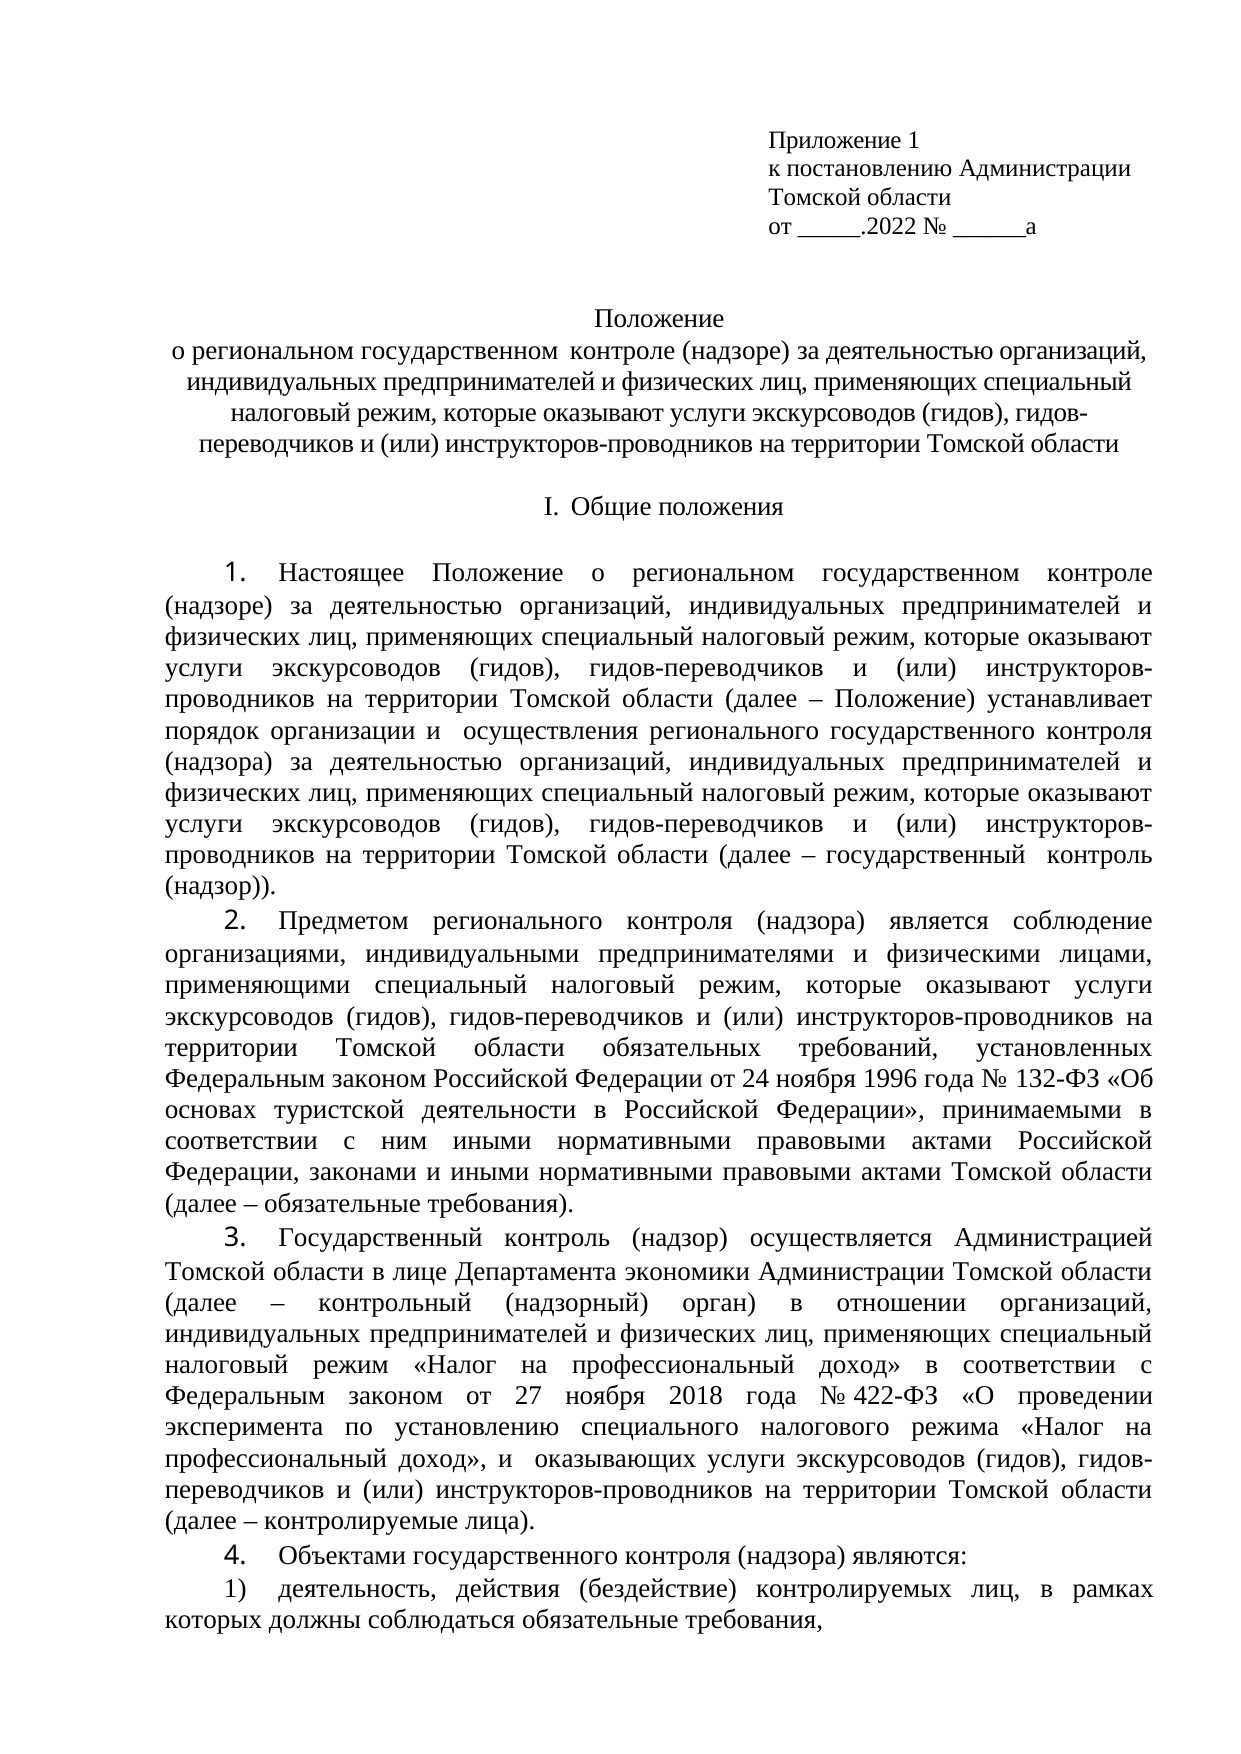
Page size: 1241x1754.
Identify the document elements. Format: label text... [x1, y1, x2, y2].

text о региональном государственном контроле (надзоре) за деятельностью организаций, индивидуальных предпринимателей и физических лиц, применяющих специальный налоговый режим, которые оказывают услуги экскурсоводов (гидов), гидов-переводчиков и (или) инструкторов-проводников на территории Томской области [164, 334, 1153, 459]
list Общие положения [543, 490, 1153, 521]
list Объектами государственного контроля (надзора) являются: [164, 1535, 1153, 1572]
list Предметом регионального контроля (надзора) является соблюдение организациями, индивидуальными предпринимателями и физическими лицами, применяющими специальный налоговый режим, которые оказывают услуги экскурсоводов (гидов), гидов-переводчиков и (или) инструкторов-проводников на территории Томской области обязательных требований, установленных Федеральным законом Российской Федерации от 24 ноября 1996 года № 132-ФЗ «Об основах туристской деятельности в Российской Федерации», принимаемыми в соответствии с ним иными нормативными правовыми актами Российской Федерации, законами и иными нормативными правовыми актами Томской области (далее – обязательные требования). [164, 901, 1153, 1218]
text Приложение 1 [768, 125, 1153, 153]
list Настоящее Положение о региональном государственном контроле (надзоре) за деятельностью организаций, индивидуальных предпринимателей и физических лиц, применяющих специальный налоговый режим, которые оказывают услуги экскурсоводов (гидов), гидов-переводчиков и (или) инструкторов-проводников на территории Томской области (далее – Положение) устанавливает порядок организации и осуществления регионального государственного контроля (надзора) за деятельностью организаций, индивидуальных предпринимателей и физических лиц, применяющих специальный налоговый режим, которые оказывают услуги экскурсоводов (гидов), гидов-переводчиков и (или) инструкторов-проводников на территории Томской области (далее – государственный контроль (надзор)). [164, 552, 1153, 901]
list деятельность, действия (бездействие) контролируемых лиц, в рамках которых должны соблюдаться обязательные требования, [164, 1572, 1153, 1634]
text Положение [164, 302, 1153, 333]
text от _____.2022 № ______а [768, 211, 1166, 240]
text к постановлению Администрации Томской области [768, 153, 1166, 211]
list Государственный контроль (надзор) осуществляется Администрацией Томской области в лице Департамента экономики Администрации Томской области (далее – контрольный (надзорный) орган) в отношении организаций, индивидуальных предпринимателей и физических лиц, применяющих специальный налоговый режим «Налог на профессиональный доход» в соответствии с Федеральным законом от 27 ноября 2018 года № 422-ФЗ «О проведении эксперимента по установлению специального налогового режима «Налог на профессиональный доход», и оказывающих услуги экскурсоводов (гидов), гидов-переводчиков и (или) инструкторов-проводников на территории Томской области (далее – контролируемые лица). [164, 1218, 1153, 1535]
